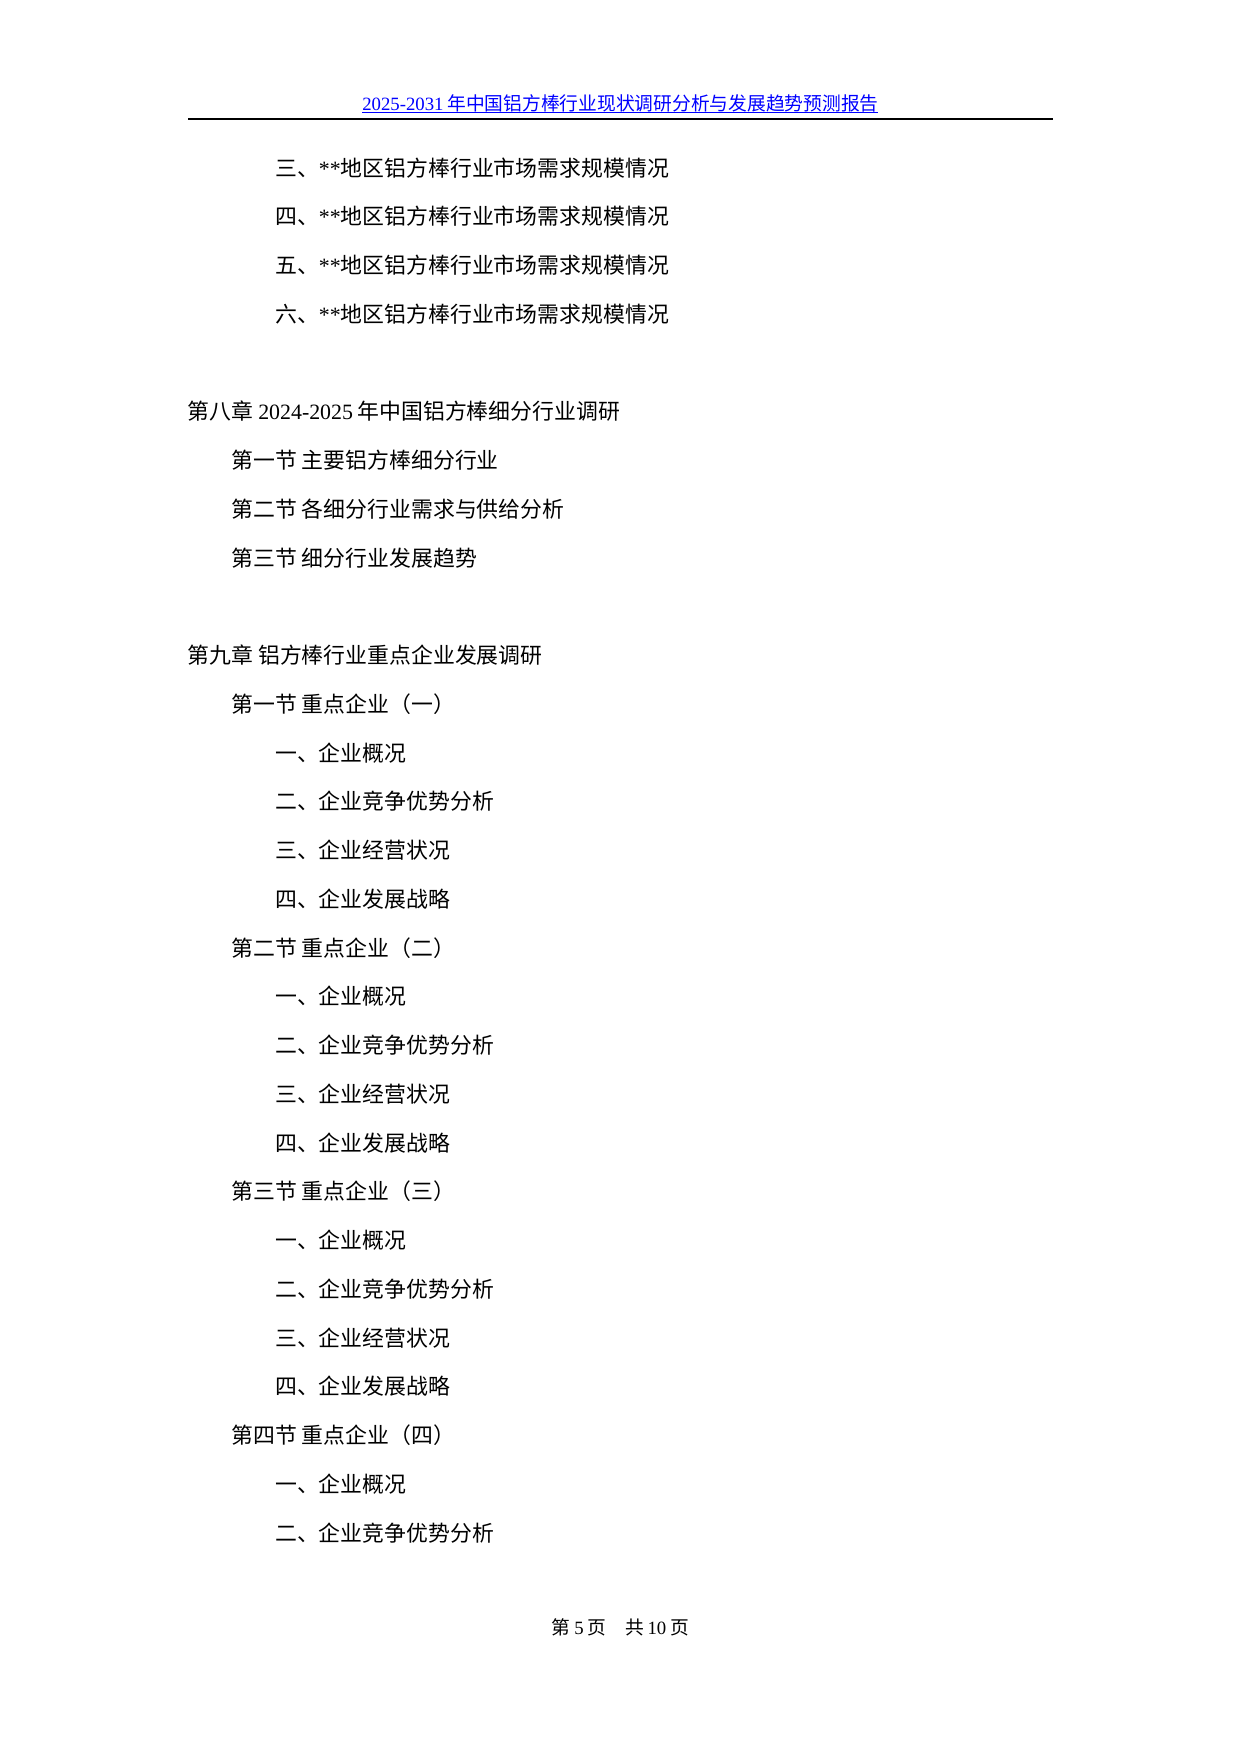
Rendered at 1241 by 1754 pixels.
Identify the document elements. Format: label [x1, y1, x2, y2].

text [187, 150, 1053, 1548]
